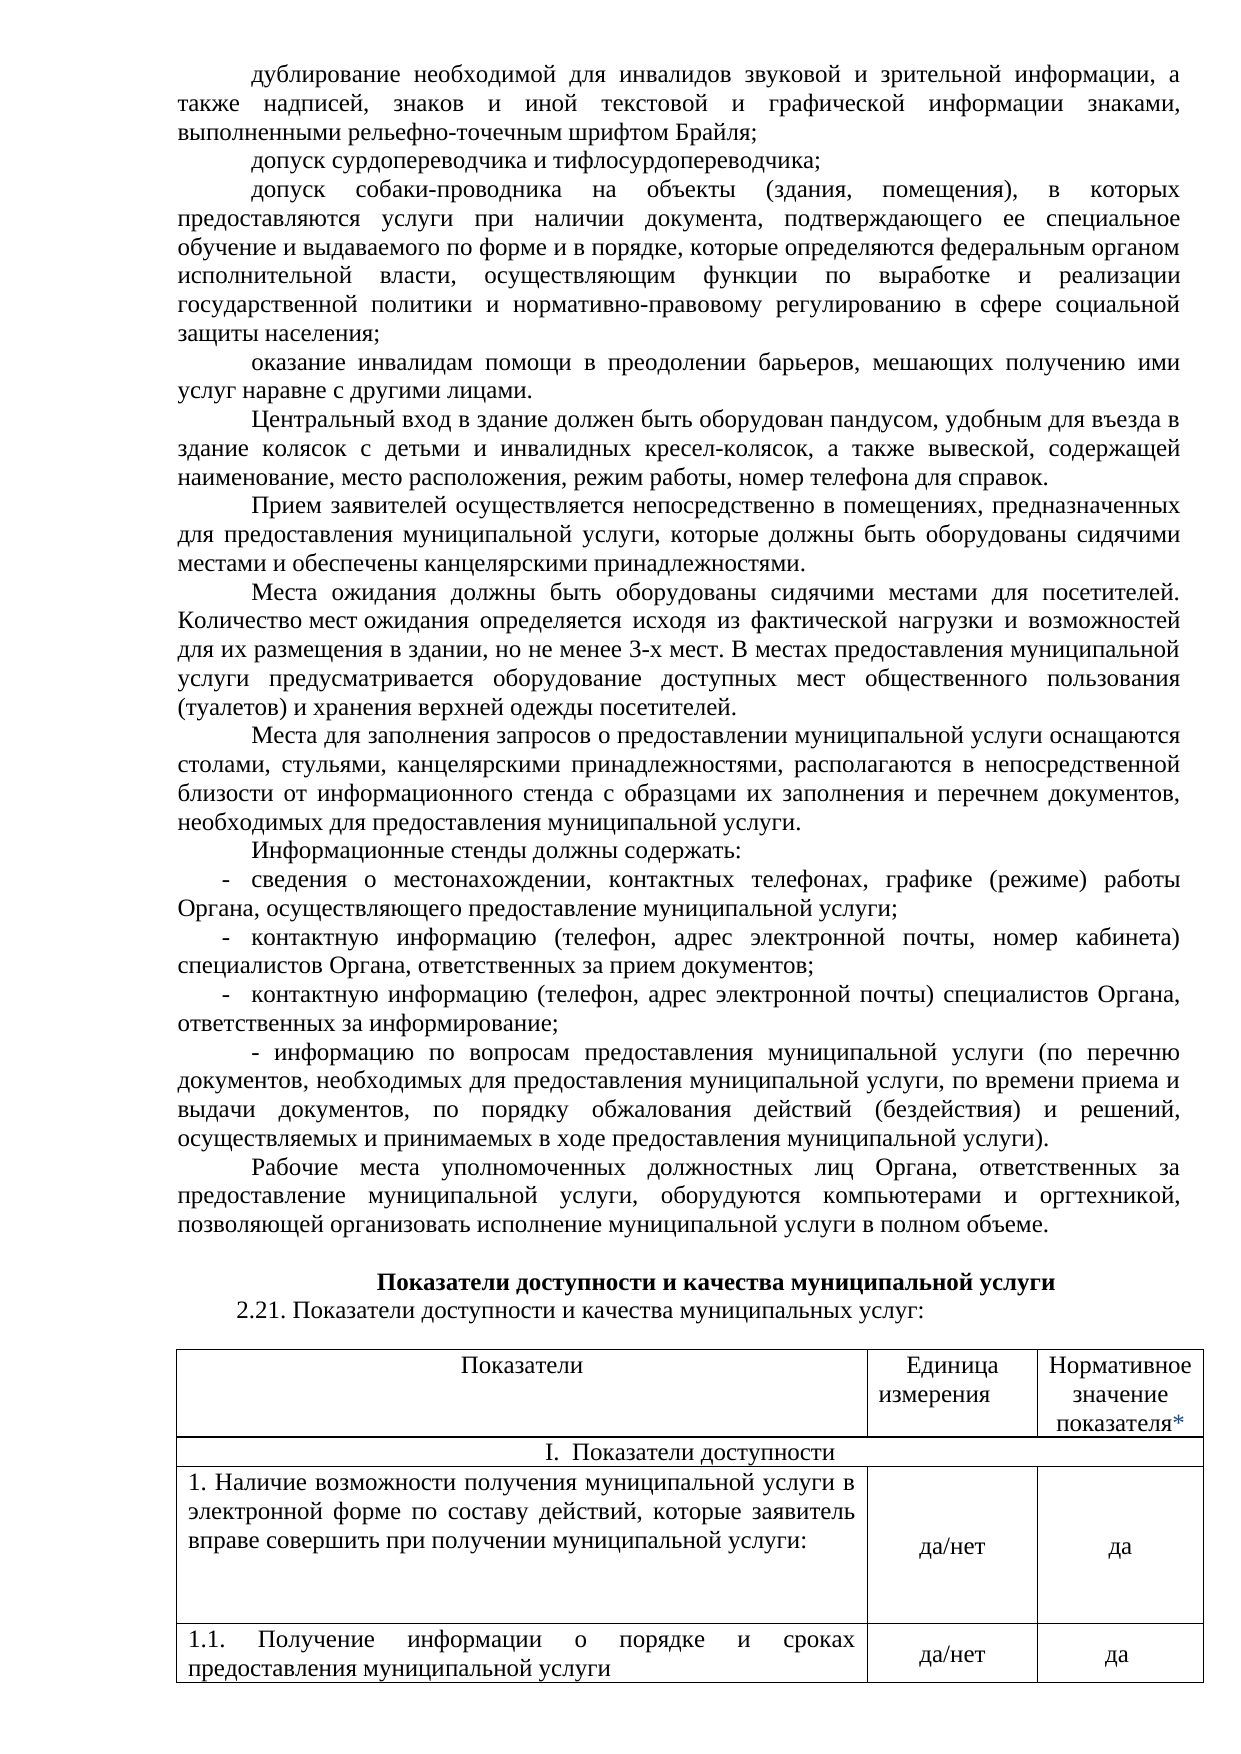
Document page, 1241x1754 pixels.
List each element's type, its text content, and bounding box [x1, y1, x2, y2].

text - информацию по вопросам предоставления муниципальной услуги (по перечню документов, необходимых для предоставления муниципальной услуги, по времени приема и выдачи документов, по порядку обжалования действий (бездействия) и решений, осуществляемых и принимаемых в ходе предоставления муниципальной услуги). [177, 1037, 1181, 1152]
text Места ожидания должны быть оборудованы сидячими местами для посетителей. Количество мест ожидания определяется исходя из фактической нагрузки и возможностей для их размещения в здании, но не менее 3-х мест. В местах предоставления муниципальной услуги предусматривается оборудование доступных мест общественного пользования (туалетов) и хранения верхней одежды посетителей. [177, 577, 1181, 720]
list контактную информацию (телефон, адрес электронной почты) специалистов Органа, ответственных за информирование; [177, 979, 1181, 1037]
table_header Единица измерения [868, 1350, 1037, 1436]
text допуск сурдопереводчика и тифлосурдопереводчика; [177, 145, 1181, 174]
text Рабочие места уполномоченных должностных лиц Органа, ответственных за предоставление муниципальной услуги, оборудуются компьютерами и оргтехникой, позволяющей организовать исполнение муниципальной услуги в полном объеме. [177, 1152, 1181, 1238]
text Информационные стенды должны содержать: [177, 835, 1181, 864]
text оказание инвалидам помощи в преодолении барьеров, мешающих получению ими услуг наравне с другими лицами. [177, 347, 1181, 404]
text Показатели доступности и качества муниципальной услуги [177, 1267, 1181, 1295]
table_cell да [1038, 1467, 1203, 1623]
table_cell I. Показатели доступности [177, 1438, 1203, 1466]
text Центральный вход в здание должен быть оборудован пандусом, удобным для въезда в здание колясок с детьми и инвалидных кресел-колясок, а также вывеской, содержащей наименование, место расположения, режим работы, номер телефона для справок. [177, 404, 1181, 490]
table_header Нормативное значение показателя* [1038, 1350, 1203, 1436]
list сведения о местонахождении, контактных телефонах, графике (режиме) работы Органа, осуществляющего предоставление муниципальной услуги; [177, 864, 1181, 922]
table_header Показатели [177, 1350, 867, 1436]
text Прием заявителей осуществляется непосредственно в помещениях, предназначенных для предоставления муниципальной услуги, которые должны быть оборудованы сидячими местами и обеспечены канцелярскими принадлежностями. [177, 490, 1181, 577]
text допуск собаки-проводника на объекты (здания, помещения), в которых предоставляются услуги при наличии документа, подтверждающего ее специальное обучение и выдаваемого по форме и в порядке, которые определяются федеральным органом исполнительной власти, осуществляющим функции по выработке и реализации государственной политики и нормативно-правовому регулированию в сфере социальной защиты населения; [177, 174, 1181, 347]
table_cell да/нет [868, 1624, 1037, 1682]
table_cell да [1038, 1624, 1203, 1682]
list контактную информацию (телефон, адрес электронной почты, номер кабинета) специалистов Органа, ответственных за прием документов; [177, 922, 1181, 979]
table_cell 1. Наличие возможности получения муниципальной услуги в электронной форме по составу действий, которые заявитель вправе совершить при получении муниципальной услуги: [177, 1467, 867, 1623]
text Места для заполнения запросов о предоставлении муниципальной услуги оснащаются столами, стульями, канцелярскими принадлежностями, располагаются в непосредственной близости от информационного стенда с образцами их заполнения и перечнем документов, необходимых для предоставления муниципальной услуги. [177, 720, 1181, 835]
text дублирование необходимой для инвалидов звуковой и зрительной информации, а также надписей, знаков и иной текстовой и графической информации знаками, выполненными рельефно-точечным шрифтом Брайля; [177, 59, 1181, 145]
table_cell да/нет [868, 1467, 1037, 1623]
text 2.21. Показатели доступности и качества муниципальных услуг: [177, 1295, 1181, 1324]
table_cell 1.1. Получение информации о порядке и сроках предоставления муниципальной услуги [177, 1624, 867, 1682]
